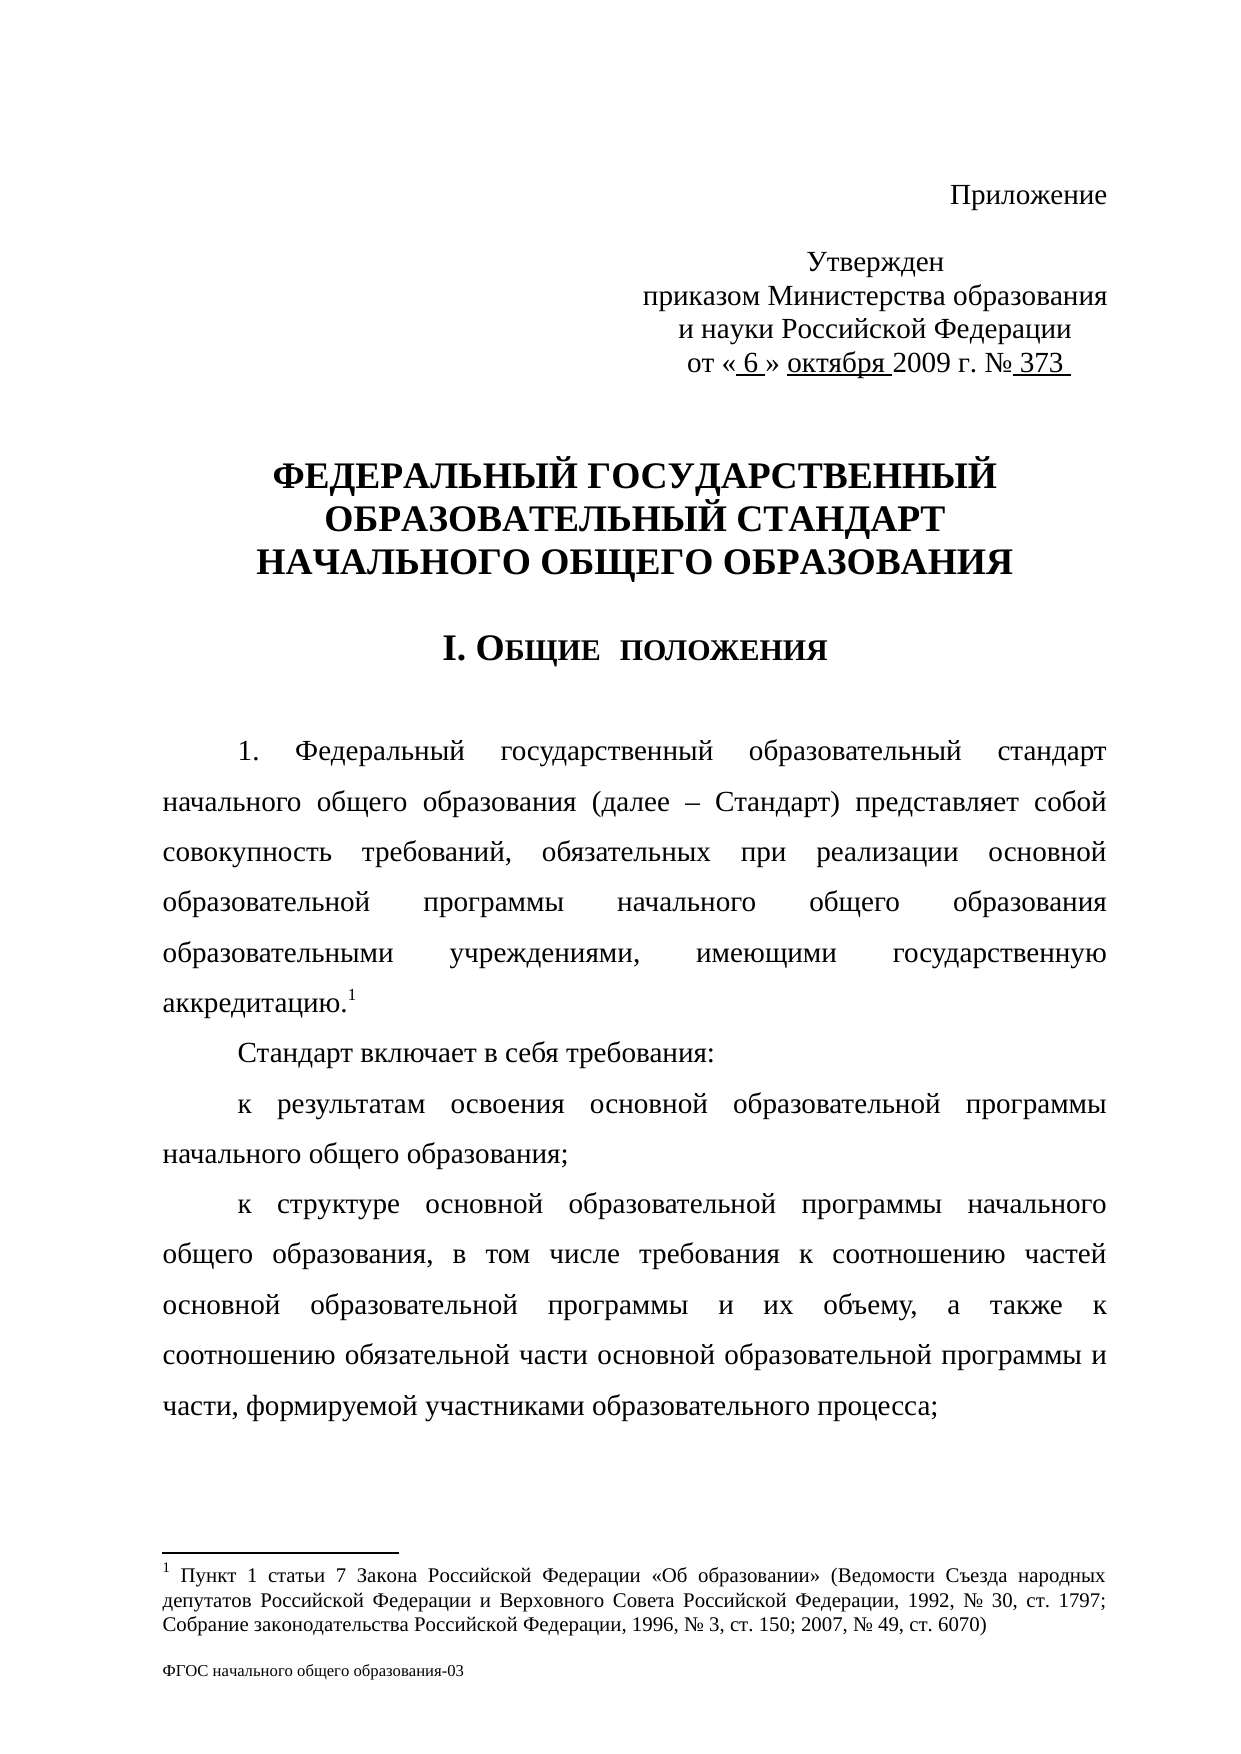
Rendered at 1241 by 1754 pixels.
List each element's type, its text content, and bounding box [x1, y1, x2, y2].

text Стандарт включает в себя требования: [162, 1035, 1107, 1069]
text 1. Федеральный государственный образовательный стандарт начального общего образования (далее – Стандарт) представляет собой совокупность требований, обязательных при реализации основной образовательной программы начального общего образования образовательными учреждениями, имеющими государственную аккредитацию. [162, 733, 1107, 1019]
text к результатам освоения основной образовательной программы начального общего образования; [162, 1086, 1107, 1169]
text к структуре основной образовательной программы начального общего образования, в том числе требования к соотношению частей основной образовательной программы и их объему, а также к соотношению обязательной части основной образовательной программы и части, формируемой участниками образовательного процесса; [162, 1186, 1107, 1421]
table_header Утвержден приказом Министерства образования и науки Российской Федерации от « 6 » октября . № 373 [613, 244, 1137, 412]
text ФЕДЕРАЛЬНЫЙ ГОСУДАРСТВЕННЫЙ ОБРАЗОВАТЕЛЬНЫЙ СТАНДАРТ [162, 453, 1107, 539]
text НАЧАЛЬНОГО ОБЩЕГО ОБРАЗОВАНИЯ [162, 539, 1107, 583]
subtitle I. Общие положения [162, 626, 1107, 669]
text Приложение [162, 177, 1107, 211]
